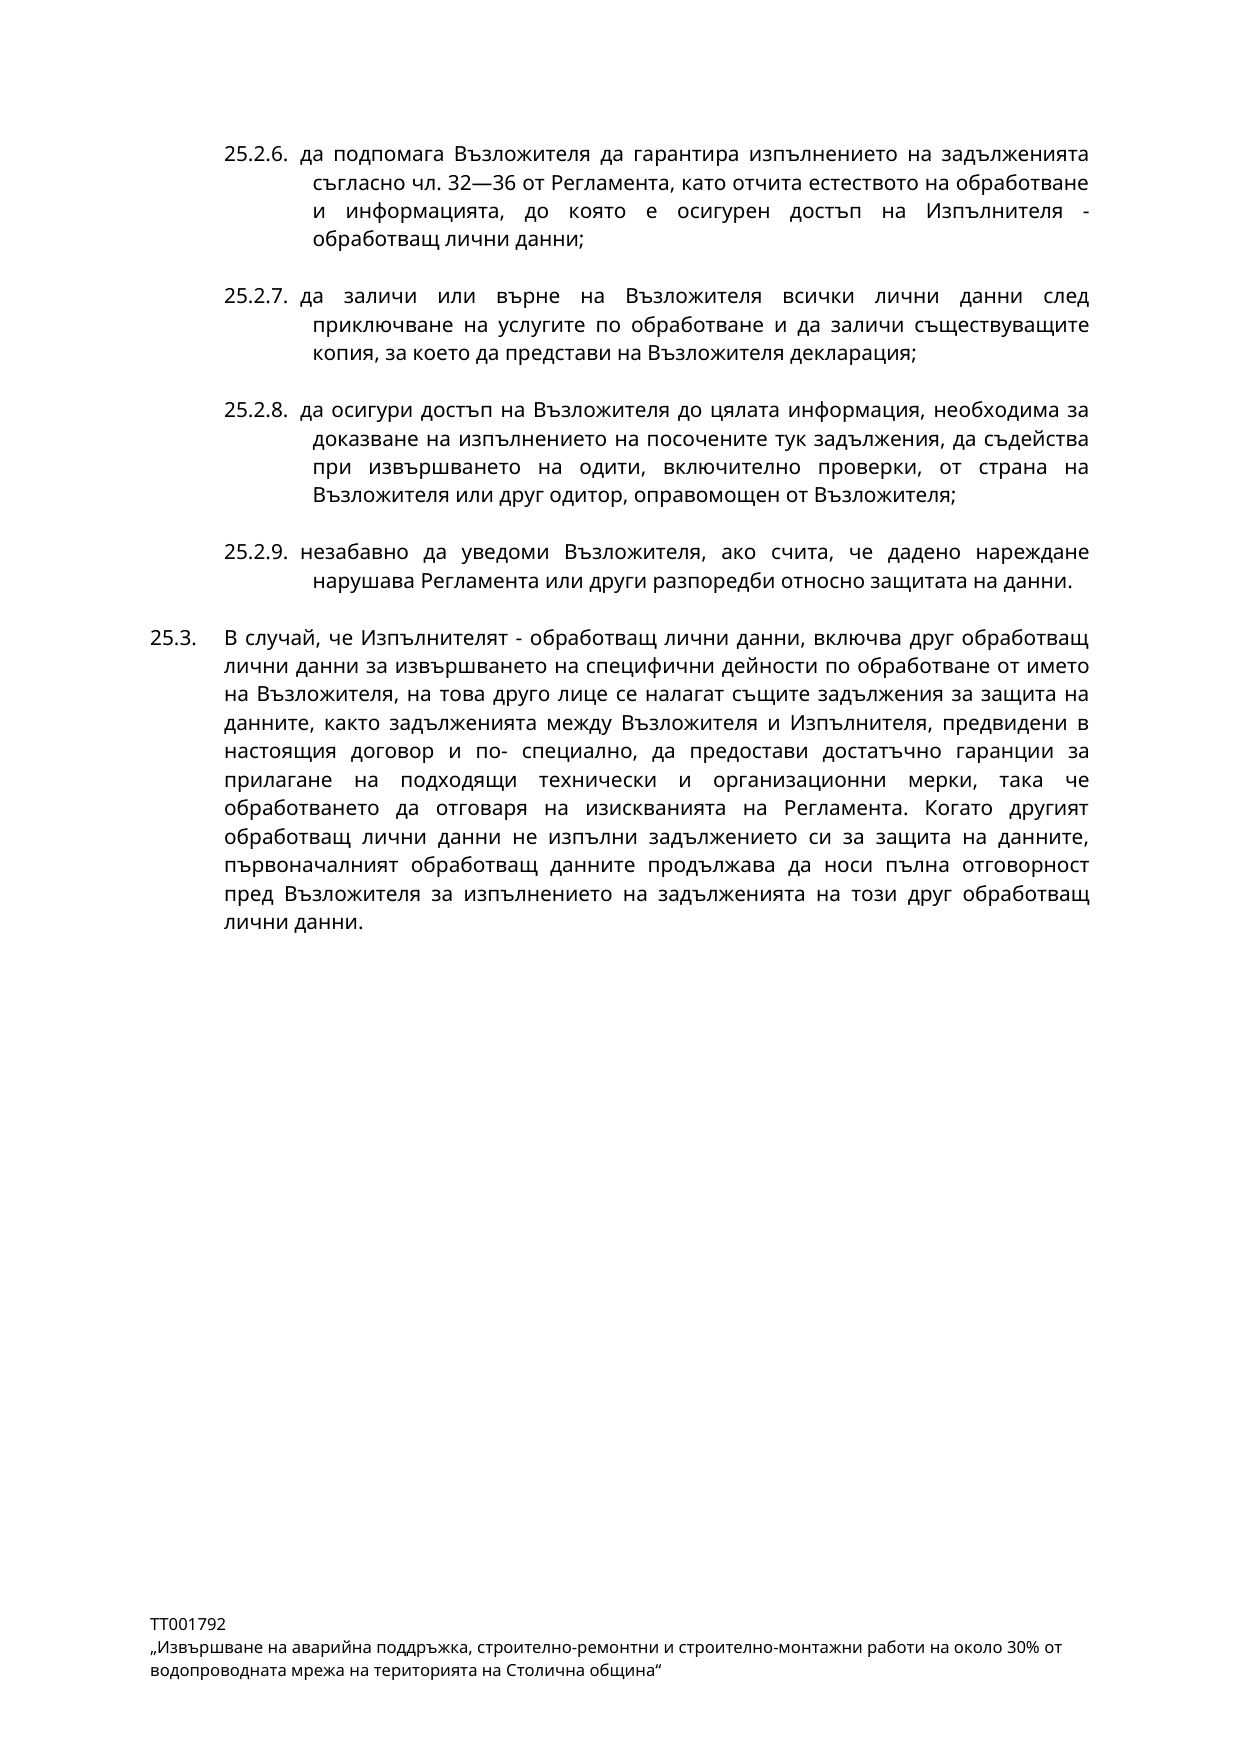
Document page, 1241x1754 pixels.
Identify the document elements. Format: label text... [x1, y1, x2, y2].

list В случай, че Изпълнителят - обработващ лични данни, включва друг обработващ лични данни за извършването на специфични дейности по обработване от името на Възложителя, на това друго лице се налагат същите задължения за защита на данните, както задълженията между Възложителя и Изпълнителя, предвидени в настоящия договор и по- специално, да предостави достатъчно гаранции за прилагане на подходящи технически и организационни мерки, така че обработването да отговаря на изискванията на Регламента. Когато другият обработващ лични данни не изпълни задължението си за защита на данните, първоначалният обработващ данните продължава да носи пълна отговорност пред Възложителя за изпълнението на задълженията на този друг обработващ лични данни. [150, 623, 1090, 936]
list да заличи или върне на Възложителя всички лични данни след приключване на услугите по обработване и да заличи съществуващите копия, за което да представи на Възложителя декларация; [224, 281, 1090, 367]
list да осигури достъп на Възложителя до цялата информация, необходима за доказване на изпълнението на посочените тук задължения, да съдейства при извършването на одити, включително проверки, от страна на Възложителя или друг одитор, оправомощен от Възложителя; [224, 395, 1090, 509]
list да подпомага Възложителя да гарантира изпълнението на задълженията съгласно чл. 32—36 от Регламента, като отчита естеството на обработване и информацията, до която е осигурен достъп на Изпълнителя - обработващ лични данни; [224, 139, 1090, 253]
list незабавно да уведоми Възложителя, ако счита, че дадено нареждане нарушава Регламента или други разпоредби относно защитата на данни. [224, 537, 1090, 594]
